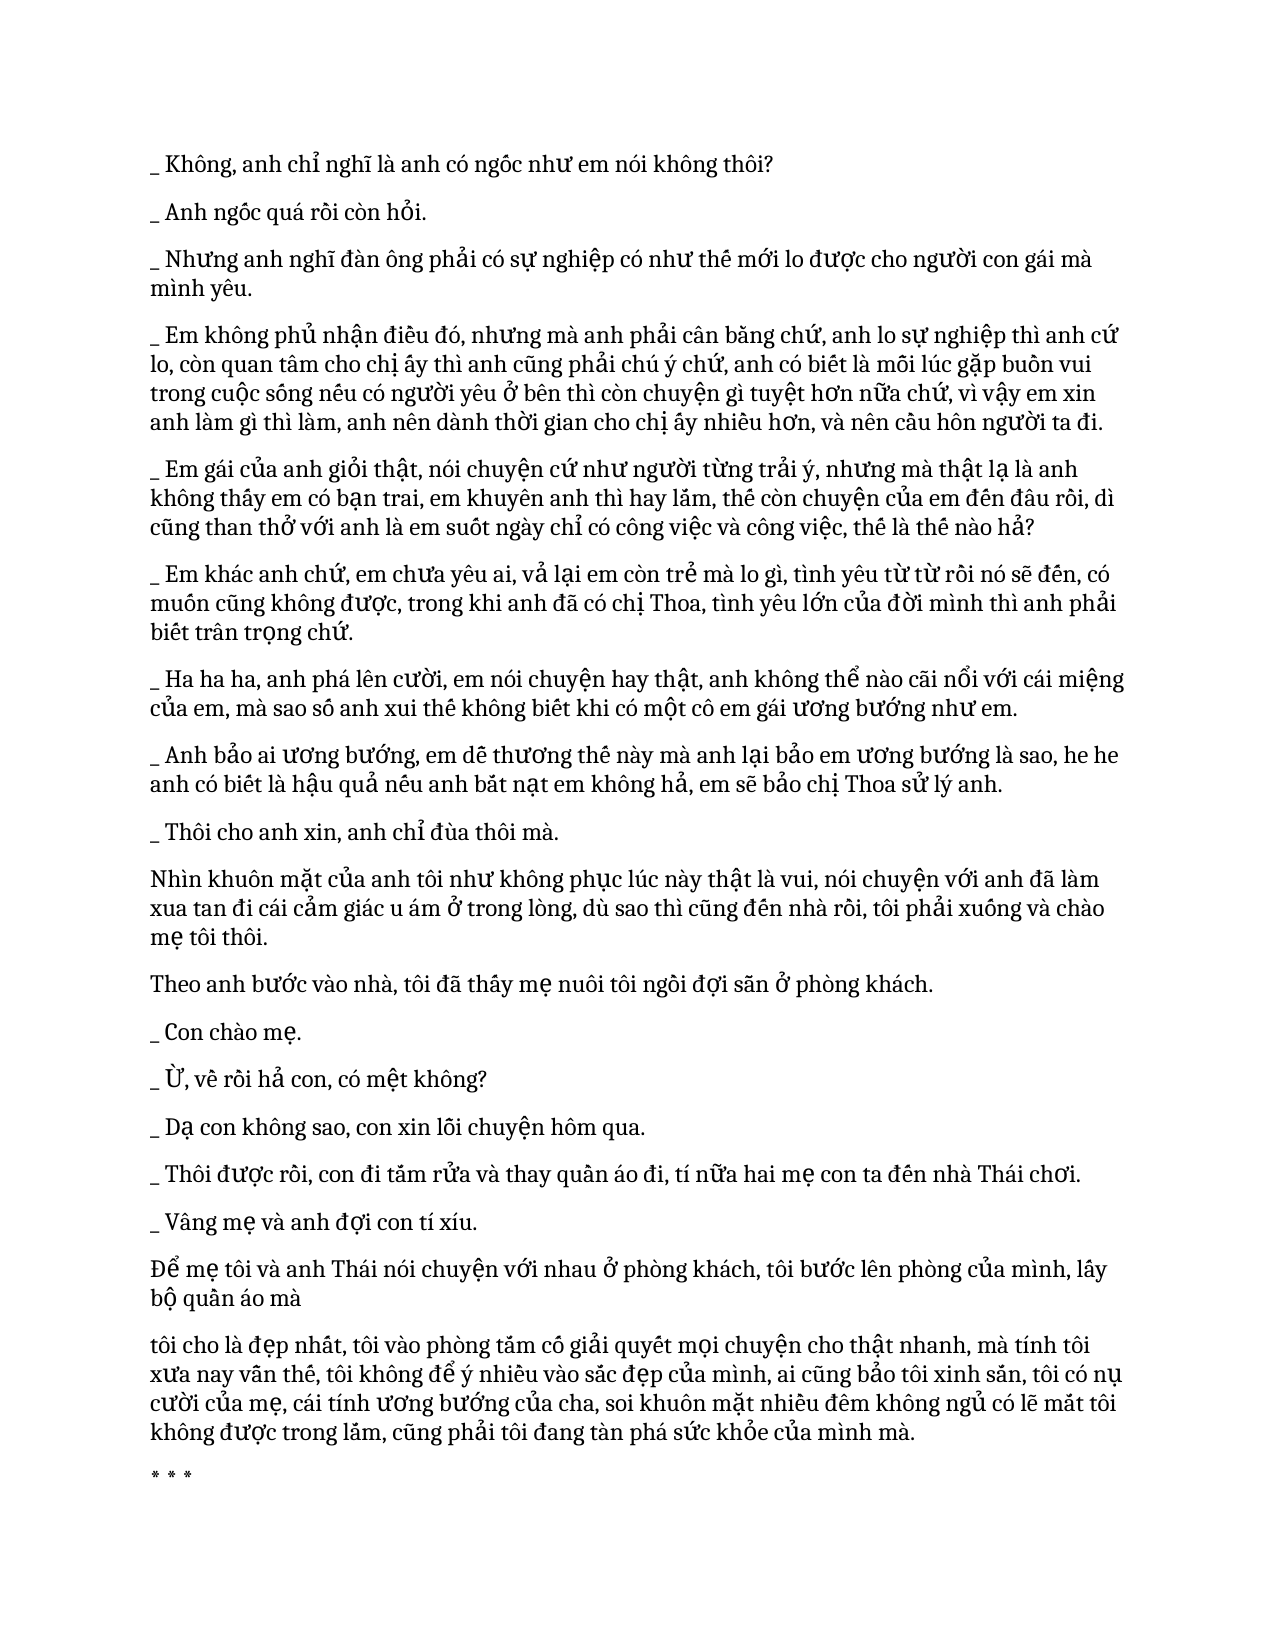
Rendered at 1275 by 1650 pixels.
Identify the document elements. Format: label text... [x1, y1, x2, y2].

text _ Ừ, về rồi hả con, có mệt không? [150, 1065, 1125, 1094]
text _ Thôi được rồi, con đi tắm rửa và thay quần áo đi, tí nữa hai mẹ con ta đến nhà Thái chơi. [150, 1160, 1125, 1189]
text _ Dạ con không sao, con xin lỗi chuyện hôm qua. [150, 1112, 1125, 1141]
text _ Anh bảo ai ương bướng, em dễ thương thế này mà anh lại bảo em ương bướng là sao, he he anh có biết là hậu quả nếu anh bắt nạt em không hả, em sẽ bảo chị Thoa sử lý anh. [150, 741, 1125, 799]
text _ Vâng mẹ và anh đợi con tí xíu. [150, 1207, 1125, 1236]
text _ Không, anh chỉ nghĩ là anh có ngốc như em nói không thôi? [150, 150, 1125, 179]
text _ Thôi cho anh xin, anh chỉ đùa thôi mà. [150, 817, 1125, 846]
text Để mẹ tôi và anh Thái nói chuyện với nhau ở phòng khách, tôi bước lên phòng của mình, lấy bộ quần áo mà [150, 1255, 1125, 1312]
text _ Ha ha ha, anh phá lên cười, em nói chuyện hay thật, anh không thể nào cãi nổi với cái miệng của em, mà sao số anh xui thế không biết khi có một cô em gái ương bướng như em. [150, 665, 1125, 722]
text Nhìn khuôn mặt của anh tôi như không phục lúc này thật là vui, nói chuyện với anh đã làm xua tan đi cái cảm giác u ám ở trong lòng, dù sao thì cũng đến nhà rồi, tôi phải xuống và chào mẹ tôi thôi. [150, 865, 1125, 951]
text * * * [150, 1465, 1125, 1494]
text _ Nhưng anh nghĩ đàn ông phải có sự nghiệp có như thế mới lo được cho người con gái mà mình yêu. [150, 245, 1125, 302]
text _ Em khác anh chứ, em chưa yêu ai, vả lại em còn trẻ mà lo gì, tình yêu từ từ rồi nó sẽ đến, có muốn cũng không được, trong khi anh đã có chị Thoa, tình yêu lớn của đời mình thì anh phải biết trân trọng chứ. [150, 560, 1125, 646]
text _ Anh ngốc quá rồi còn hỏi. [150, 197, 1125, 226]
text Theo anh bước vào nhà, tôi đã thấy mẹ nuôi tôi ngồi đợi sẵn ở phòng khách. [150, 970, 1125, 999]
text tôi cho là đẹp nhất, tôi vào phòng tắm cố giải quyết mọi chuyện cho thật nhanh, mà tính tôi xưa nay vẫn thế, tôi không để ý nhiều vào sắc đẹp của mình, ai cũng bảo tôi xinh sắn, tôi có nụ cười của mẹ, cái tính ương bướng của cha, soi khuôn mặt nhiều đêm không ngủ có lẽ mắt tôi không được trong lắm, cũng phải tôi đang tàn phá sức khỏe của mình mà. [150, 1331, 1125, 1446]
text _ Em gái của anh giỏi thật, nói chuyện cứ như người từng trải ý, nhưng mà thật lạ là anh không thấy em có bạn trai, em khuyên anh thì hay lắm, thế còn chuyện của em đến đâu rồi, dì cũng than thở với anh là em suốt ngày chỉ có công việc và công việc, thế là thế nào hả? [150, 455, 1125, 541]
text _ Em không phủ nhận điều đó, nhưng mà anh phải cân bằng chứ, anh lo sự nghiệp thì anh cứ lo, còn quan tâm cho chị ấy thì anh cũng phải chú ý chứ, anh có biết là mỗi lúc gặp buồn vui trong cuộc sống nếu có người yêu ở bên thì còn chuyện gì tuyệt hơn nữa chứ, vì vậy em xin anh làm gì thì làm, anh nên dành thời gian cho chị ấy nhiều hơn, và nên cầu hôn người ta đi. [150, 321, 1125, 436]
text _ Con chào mẹ. [150, 1017, 1125, 1046]
